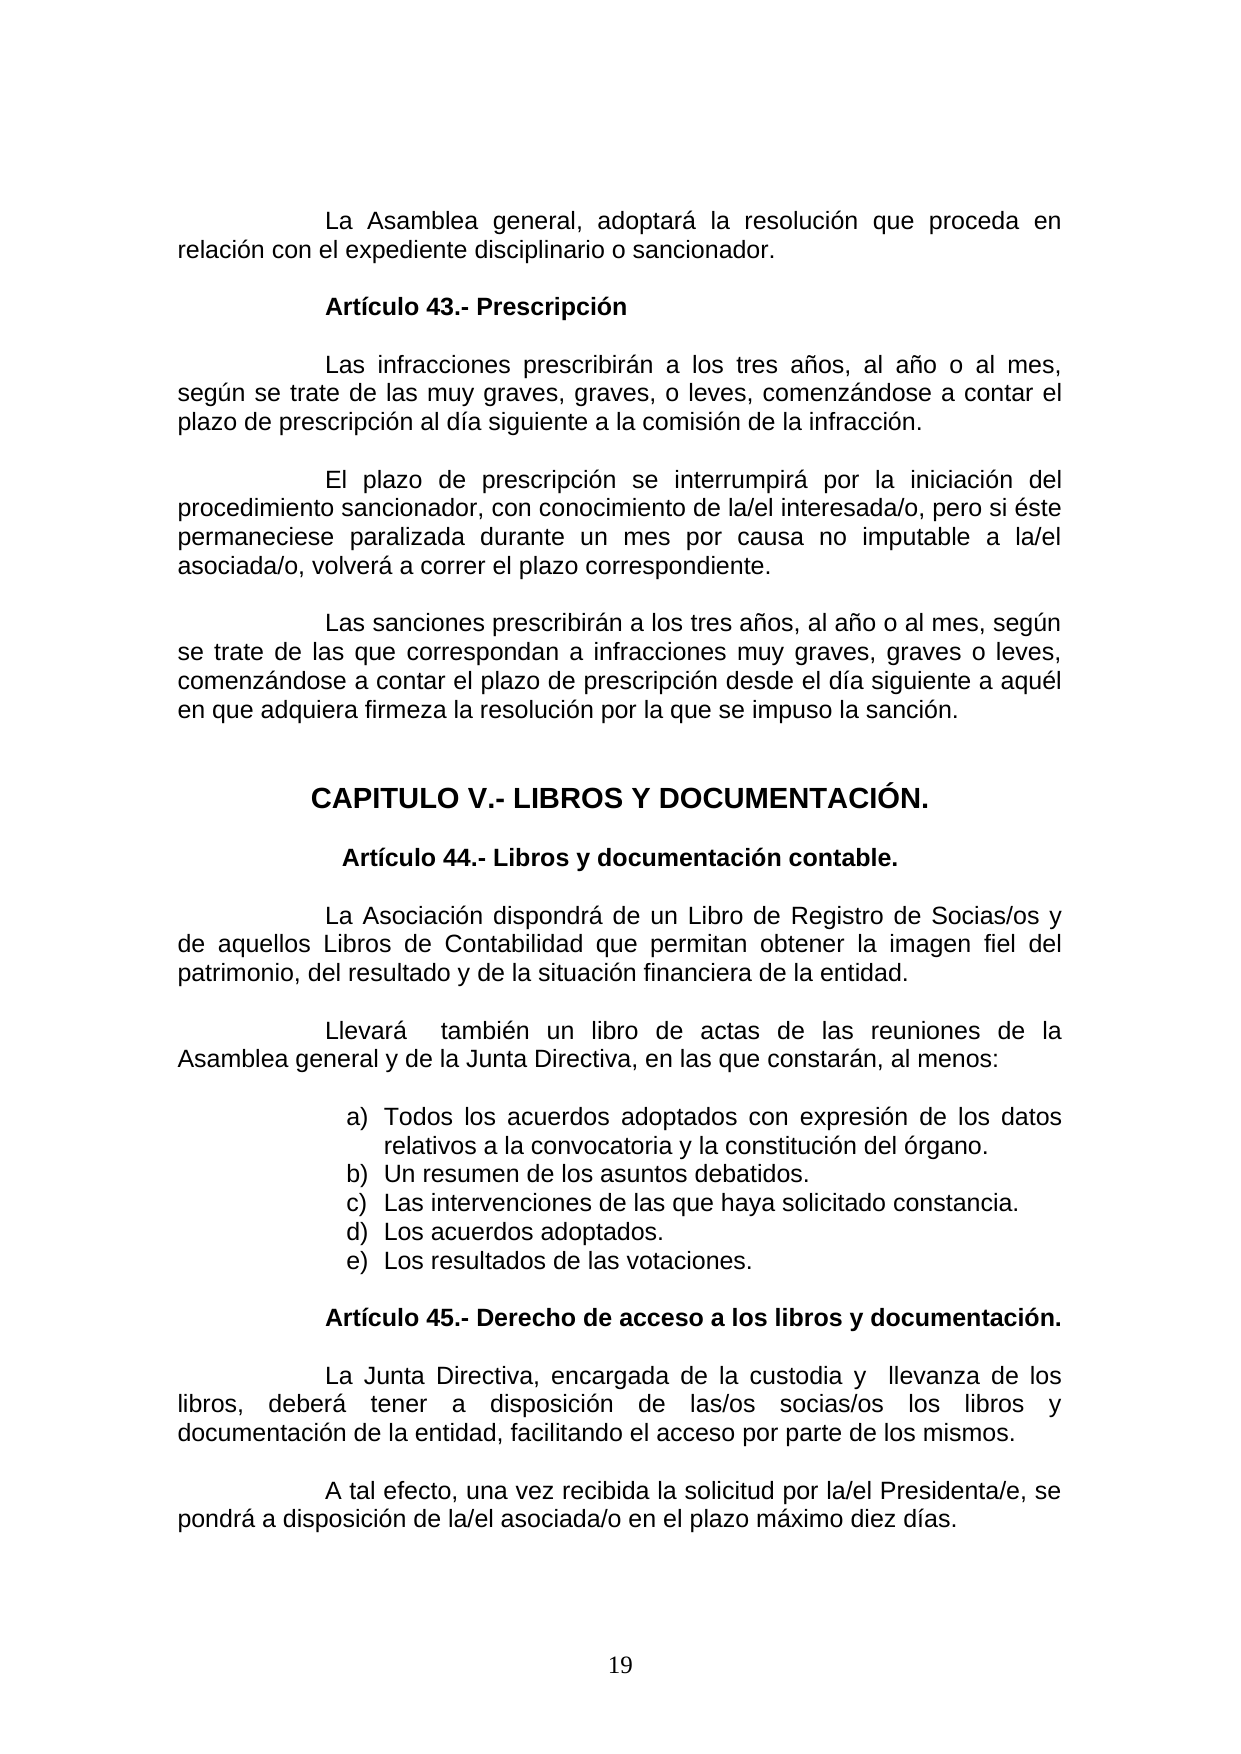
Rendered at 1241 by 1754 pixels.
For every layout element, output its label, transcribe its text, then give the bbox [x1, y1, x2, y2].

text Las infracciones prescribirán a los tres años, al año o al mes, según se trate de las muy graves, graves, o leves, comenzándose a contar el plazo de prescripción al día siguiente a la comisión de la infracción. [177, 350, 1063, 436]
list Los resultados de las votaciones. [346, 1246, 1063, 1274]
text Artículo 45.- Derecho de acceso a los libros y documentación. [177, 1303, 1063, 1332]
list Todos los acuerdos adoptados con expresión de los datos relativos a la convocatoria y la constitución del órgano. [346, 1102, 1063, 1159]
text El plazo de prescripción se interrumpirá por la iniciación del procedimiento sancionador, con conocimiento de la/el interesada/o, pero si éste permaneciese paralizada durante un mes por causa no imputable a la/el asociada/o, volverá a correr el plazo correspondiente. [177, 465, 1063, 580]
text Artículo 44.- Libros y documentación contable. [177, 843, 1063, 872]
text Artículo 43.- Prescripción [177, 292, 1063, 321]
text Las sanciones prescribirán a los tres años, al año o al mes, según se trate de las que correspondan a infracciones muy graves, graves o leves, comenzándose a contar el plazo de prescripción desde el día siguiente a aquél en que adquiera firmeza la resolución por la que se impuso la sanción. [177, 608, 1063, 723]
list Los acuerdos adoptados. [346, 1217, 1063, 1246]
text La Junta Directiva, encargada de la custodia y llevanza de los libros, deberá tener a disposición de las/os socias/os los libros y documentación de la entidad, facilitando el acceso por parte de los mismos. [177, 1361, 1063, 1447]
subtitle CAPITULO V.- LIBROS Y DOCUMENTACIÓN. [177, 781, 1063, 814]
text Llevará también un libro de actas de las reuniones de la Asamblea general y de la Junta Directiva, en las que constarán, al menos: [177, 1016, 1063, 1073]
text La Asociación dispondrá de un Libro de Registro de Socias/os y de aquellos Libros de Contabilidad que permitan obtener la imagen fiel del patrimonio, del resultado y de la situación financiera de la entidad. [177, 901, 1063, 987]
text La Asamblea general, adoptará la resolución que proceda en relación con el expediente disciplinario o sancionador. [177, 206, 1063, 263]
list Un resumen de los asuntos debatidos. [346, 1159, 1063, 1188]
list Las intervenciones de las que haya solicitado constancia. [346, 1188, 1063, 1217]
text A tal efecto, una vez recibida la solicitud por la/el Presidenta/e, se pondrá a disposición de la/el asociada/o en el plazo máximo diez días. [177, 1476, 1063, 1533]
